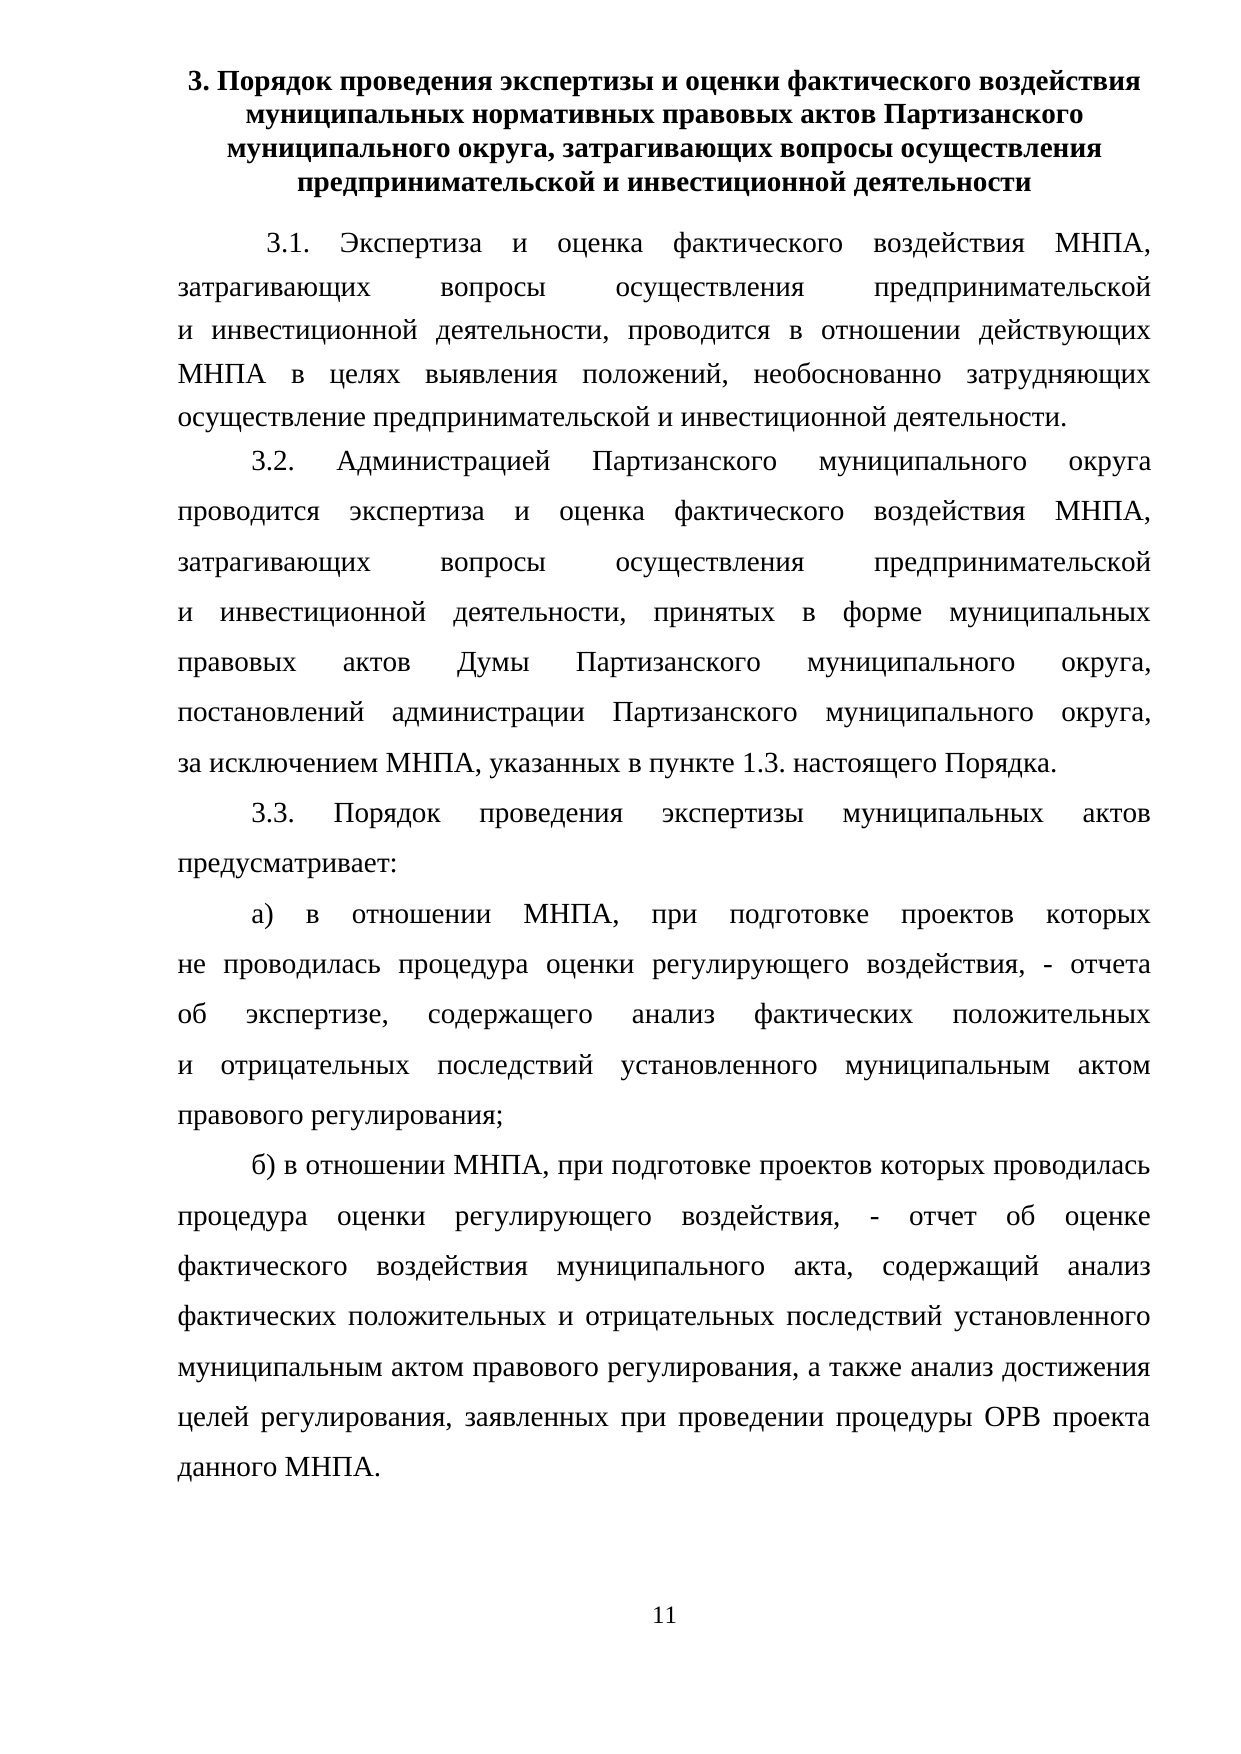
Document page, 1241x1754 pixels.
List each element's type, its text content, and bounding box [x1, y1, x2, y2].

text 11 [177, 1600, 1152, 1629]
text а) в отношении МНПА, при подготовке проектов которых не проводилась процедура оценки регулирующего воздействия, - отчета об экспертизе, содержащего анализ фактических положительных и отрицательных последствий установленного муниципальным актом правового регулирования; [177, 896, 1152, 1131]
text 3.3. Порядок проведения экспертизы муниципальных актов предусматривает: [177, 795, 1152, 879]
text 3.2. Администрацией Партизанского муниципального округа проводится экспертиза и оценка фактического воздействия МНПА, затрагивающих вопросы осуществления предпринимательской и инвестиционной деятельности, принятых в форме муниципальных правовых актов Думы Партизанского муниципального округа, постановлений администрации Партизанского муниципального округа, за исключением МНПА, указанных в пункте 1.3. настоящего Порядка. [177, 443, 1152, 778]
text 3. Порядок проведения экспертизы и оценки фактического воздействия муниципальных нормативных правовых актов Партизанского муниципального округа, затрагивающих вопросы осуществления предпринимательской и инвестиционной деятельности [177, 63, 1152, 197]
text б) в отношении МНПА, при подготовке проектов которых проводилась процедура оценки регулирующего воздействия, - отчет об оценке фактического воздействия муниципального акта, содержащий анализ фактических положительных и отрицательных последствий установленного муниципальным актом правового регулирования, а также анализ достижения целей регулирования, заявленных при проведении процедуры ОРВ проекта данного МНПА. [177, 1147, 1152, 1483]
text 3.1. Экспертиза и оценка фактического воздействия МНПА, затрагивающих вопросы осуществления предпринимательской и инвестиционной деятельности, проводится в отношении действующих МНПА в целях выявления положений, необоснованно затрудняющих осуществление предпринимательской и инвестиционной деятельности. [177, 225, 1152, 433]
